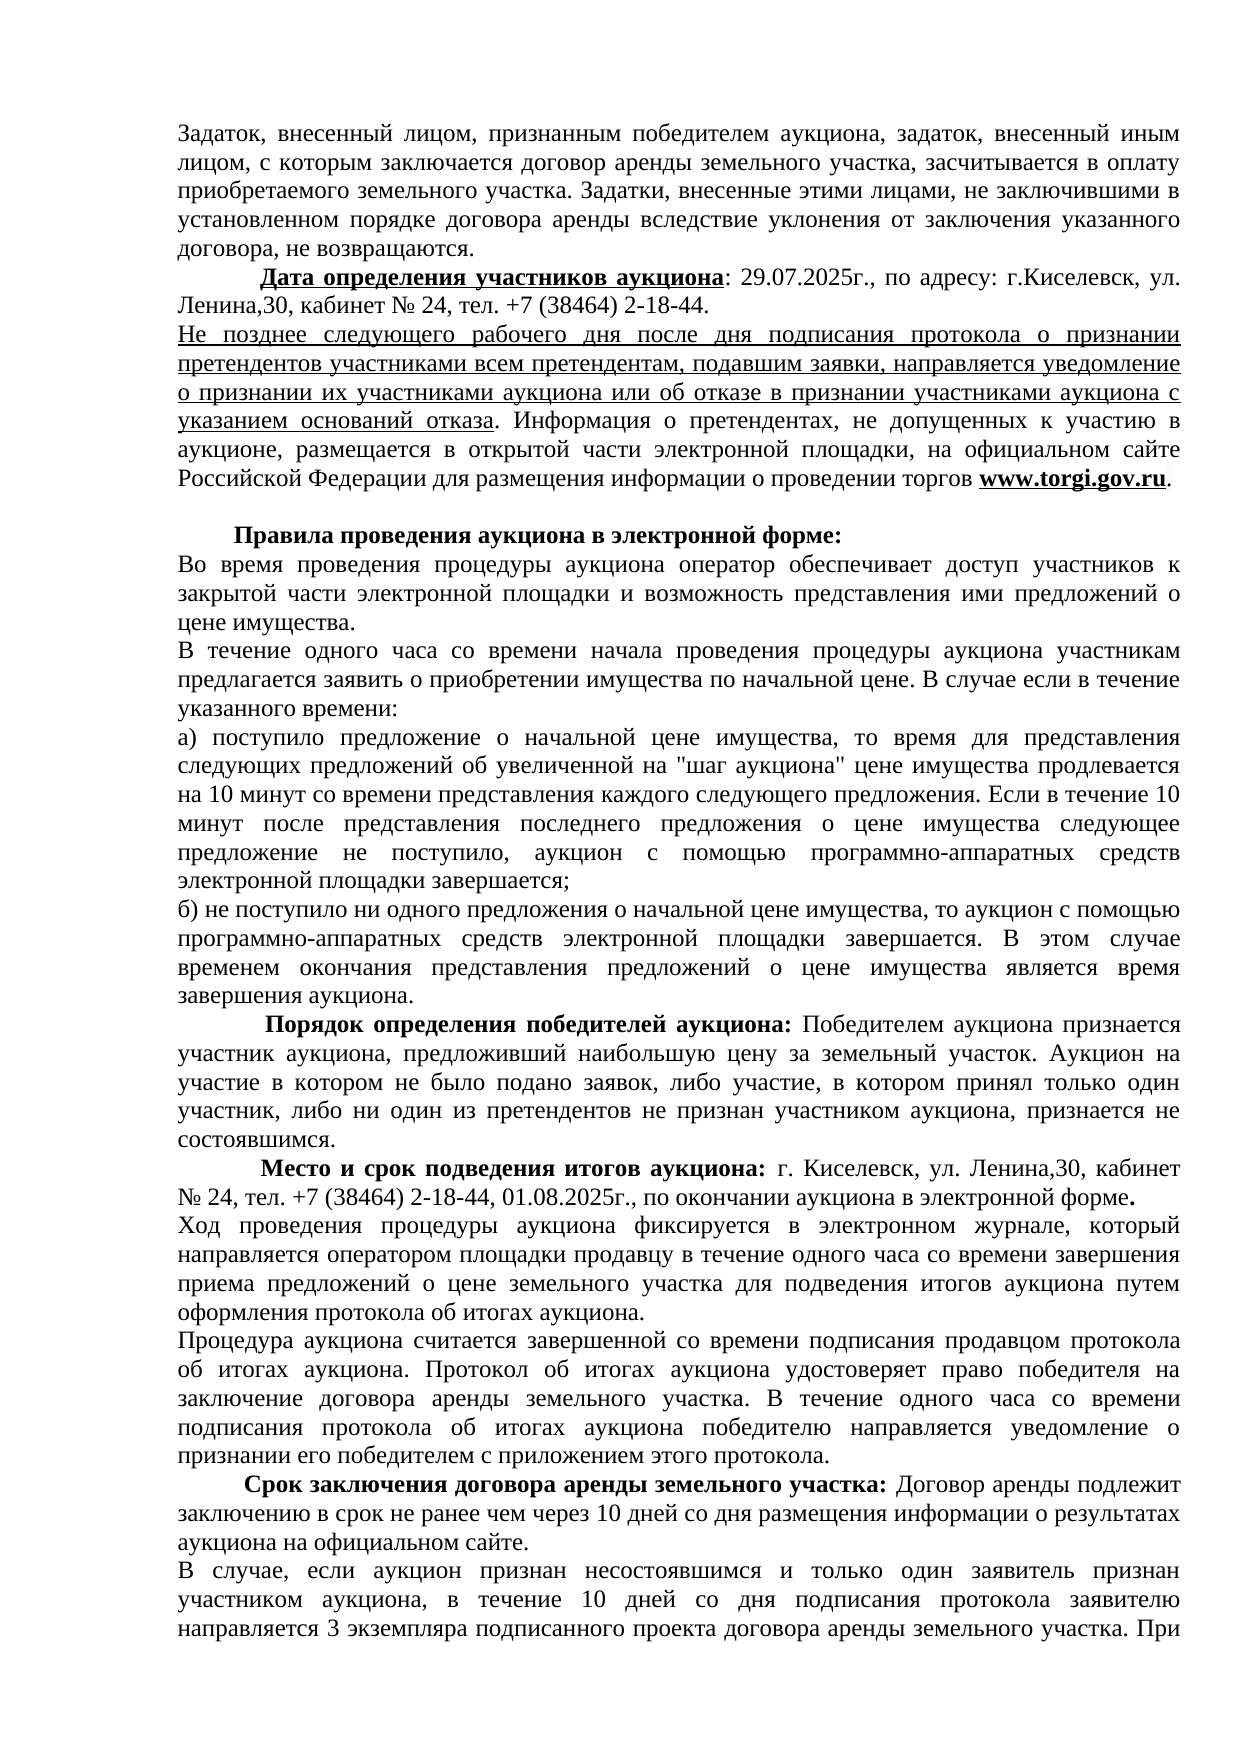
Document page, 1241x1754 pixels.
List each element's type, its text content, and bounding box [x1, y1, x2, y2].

text Во время проведения процедуры аукциона оператор обеспечивает доступ участников к закрытой части электронной площадки и возможность представления ими предложений о цене имущества. [177, 549, 1181, 636]
text Не позднее следующего рабочего дня после дня подписания протокола о признании претендентов участниками всем претендентам, подавшим заявки, направляется уведомление о признании их участниками аукциона или об отказе в признании участниками аукциона с указанием оснований отказа. Информация о претендентах, не допущенных к участию в аукционе, размещается в открытой части электронной площадки, на официальном сайте Российской Федерации для размещения информации о проведении торгов www.torgi.gov.ru. [177, 403, 1181, 492]
text б) не поступило ни одного предложения о начальной цене имущества, то аукцион с помощью программно-аппаратных средств электронной площадки завершается. В этом случае временем окончания представления предложений о цене имущества является время завершения аукциона. [177, 894, 1181, 1009]
text Срок заключения договора аренды земельного участка: Договор аренды подлежит заключению в срок не ранее чем через 10 дней со дня размещения информации о результатах аукциона на официальном сайте. [177, 1469, 1181, 1556]
text Правила проведения аукциона в электронной форме: [177, 521, 1181, 549]
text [177, 1556, 1181, 1642]
text Ход проведения процедуры аукциона фиксируется в электронном журнале, который направляется оператором площадки продавцу в течение одного часа со времени завершения приема предложений о цене земельного участка для подведения итогов аукциона путем оформления протокола об итогах аукциона. [177, 1211, 1181, 1326]
text В течение одного часа со времени начала проведения процедуры аукциона участникам предлагается заявить о приобретении имущества по начальной цене. В случае если в течение указанного времени: [177, 636, 1181, 722]
text Задаток, внесенный лицом, признанным победителем аукциона, задаток, внесенный иным лицом, с которым заключается договор аренды земельного участка, засчитывается в оплату приобретаемого земельного участка. Задатки, внесенные этими лицами, не заключившими в установленном порядке договора аренды вследствие уклонения от заключения указанного договора, не возвращаются. [177, 118, 1181, 262]
text Дата определения участников аукциона: 29.07.2025г., по адресу: г.Киселевск, ул. Ленина,30, кабинет № 24, тел. +7 (38464) 2-18-44. [177, 262, 1181, 319]
text Порядок определения победителей аукциона: Победителем аукциона признается участник аукциона, предложивший наибольшую цену за земельный участок. Аукцион на участие в котором не было подано заявок, либо участие, в котором принял только один участник, либо ни один из претендентов не признан участником аукциона, признается не состоявшимся. [177, 1009, 1181, 1153]
text Место и срок подведения итогов аукциона: г. Киселевск, ул. Ленина,30, кабинет № 24, тел. +7 (38464) 2-18-44, 01.08.2025г., по окончании аукциона в электронной форме. [177, 1153, 1181, 1211]
text а) поступило предложение о начальной цене имущества, то время для представления следующих предложений об увеличенной на "шаг аукциона" цене имущества продлевается на 10 минут со времени представления каждого следующего предложения. Если в течение 10 минут после представления последнего предложения о цене имущества следующее предложение не поступило, аукцион с помощью программно-аппаратных средств электронной площадки завершается; [177, 722, 1181, 894]
text Процедура аукциона считается завершенной со времени подписания продавцом протокола об итогах аукциона. Протокол об итогах аукциона удостоверяет право победителя на заключение договора аренды земельного участка. В течение одного часа со времени подписания протокола об итогах аукциона победителю направляется уведомление о признании его победителем с приложением этого протокола. [177, 1326, 1181, 1469]
